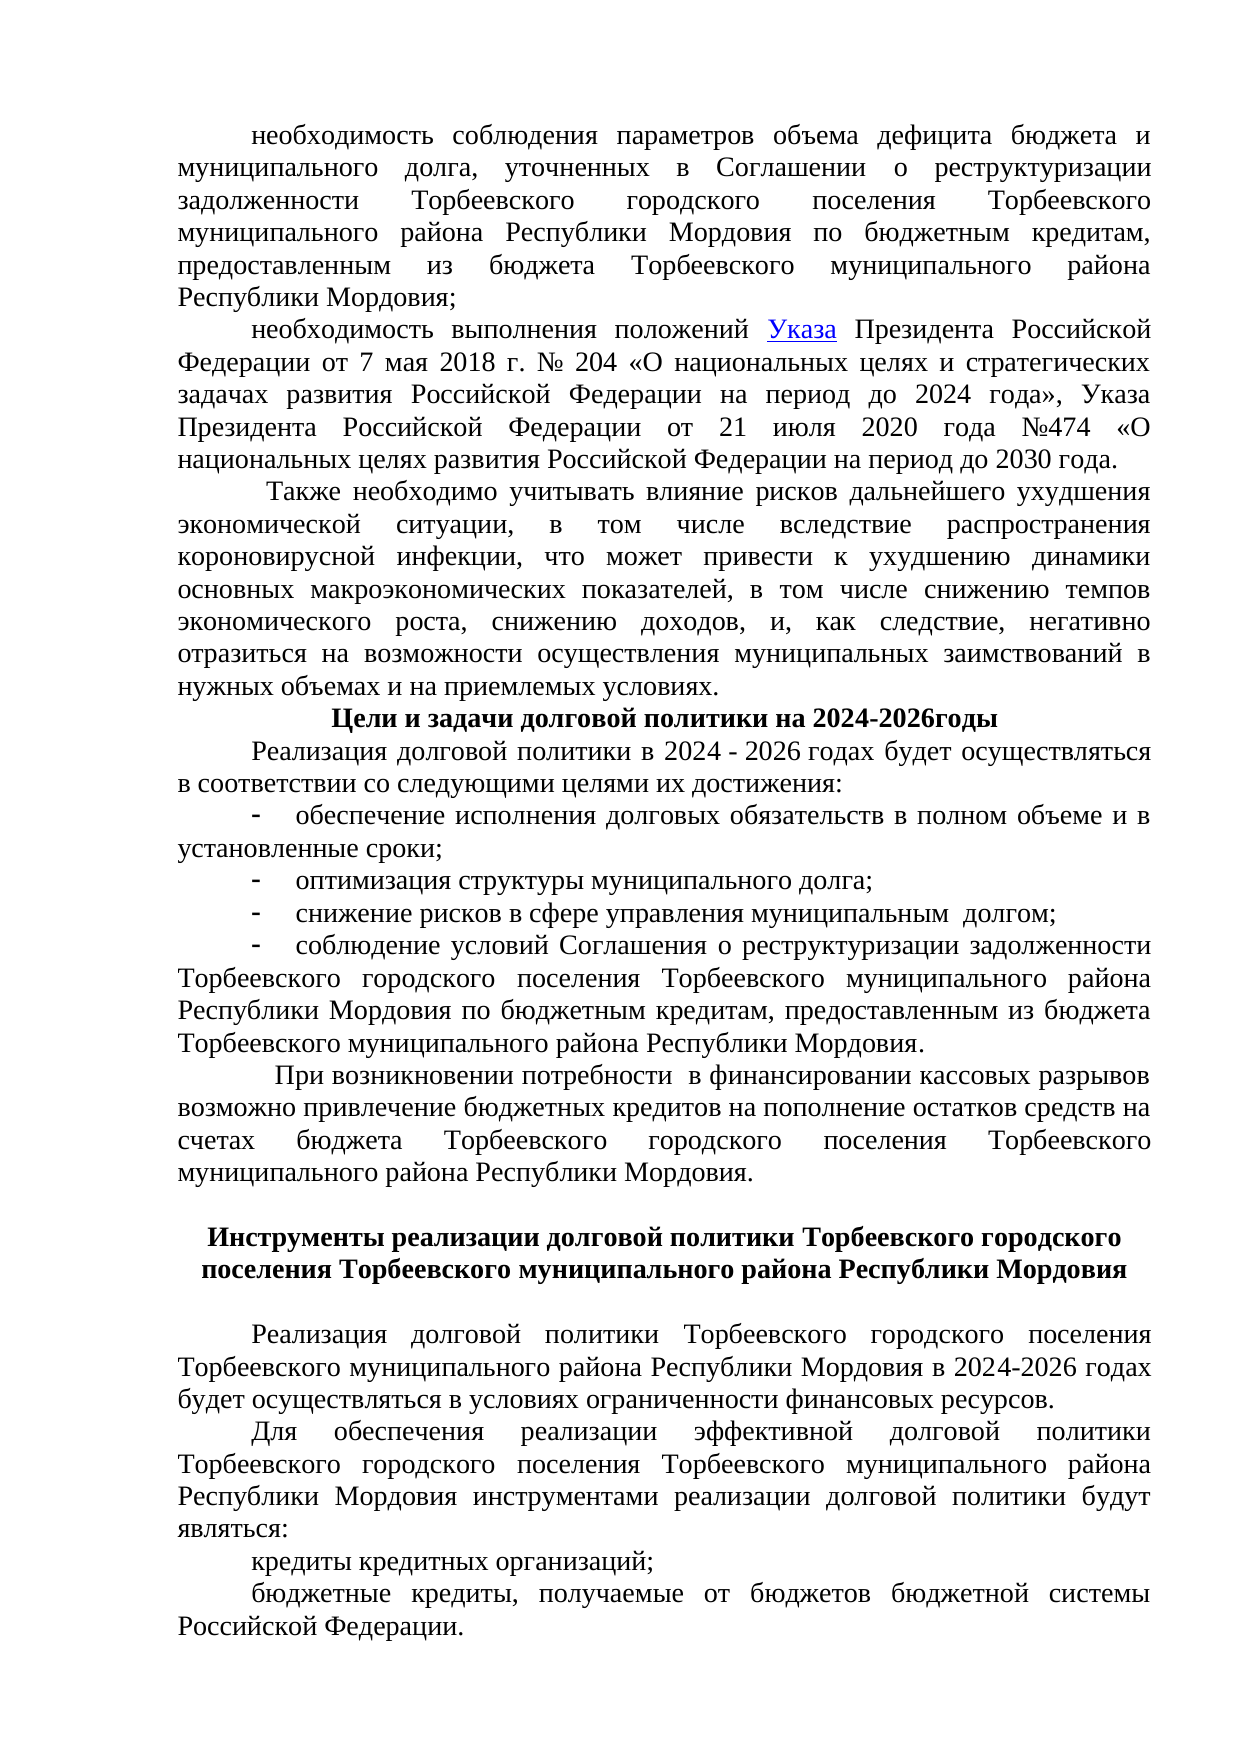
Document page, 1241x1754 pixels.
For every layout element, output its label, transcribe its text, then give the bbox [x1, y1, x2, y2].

text бюджетные кредиты, получаемые от бюджетов бюджетной системы Российской Федерации. [177, 1576, 1152, 1641]
text Реализация долговой политики Торбеевского городского поселения Торбеевского муниципального района Республики Мордовия в 2024-2026 годах будет осуществляться в условиях ограниченности финансовых ресурсов. [177, 1317, 1152, 1414]
text При возникновении потребности в финансировании кассовых разрывов возможно привлечение бюджетных кредитов на пополнение остатков средств на счетах бюджета Торбеевского городского поселения Торбеевского муниципального района Республики Мордовия. [177, 1058, 1152, 1188]
text Реализация долговой политики в 2024 - 2026 годах будет осуществляться в соответствии со следующими целями их достижения: [177, 734, 1152, 798]
list оптимизация структуры муниципального долга; [177, 863, 1152, 896]
subtitle Цели и задачи долговой политики на 2024-2026годы [177, 701, 1152, 734]
text Инструменты реализации долговой политики Торбеевского городского поселения Торбеевского муниципального района Республики Мордовия [177, 1220, 1152, 1285]
list соблюдение условий Соглашения о реструктуризации задолженности Торбеевского городского поселения Торбеевского муниципального района Республики Мордовия по бюджетным кредитам, предоставленным из бюджета Торбеевского муниципального района Республики Мордовия. [177, 928, 1152, 1058]
list снижение рисков в сфере управления муниципальным долгом; [177, 896, 1152, 928]
text необходимость выполнения положений Указа Президента Российской Федерации от 7 мая 2018 г. № 204 «О национальных целях и стратегических задачах развития Российской Федерации на период до 2024 года», Указа Президента Российской Федерации от 21 июля 2020 года №474 «О национальных целях развития Российской Федерации на период до 2030 года. [177, 312, 1152, 474]
text Также необходимо учитывать влияние рисков дальнейшего ухудшения экономической ситуации, в том числе вследствие распространения короновирусной инфекции, что может привести к ухудшению динамики основных макроэкономических показателей, в том числе снижению темпов экономического роста, снижению доходов, и, как следствие, негативно отразиться на возможности осуществления муниципальных заимствований в нужных объемах и на приемлемых условиях. [177, 474, 1152, 701]
list обеспечение исполнения долговых обязательств в полном объеме и в установленные сроки; [177, 798, 1152, 863]
text кредиты кредитных организаций; [177, 1544, 1152, 1576]
text необходимость соблюдения параметров объема дефицита бюджета и муниципального долга, уточненных в Соглашении о реструктуризации задолженности Торбеевского городского поселения Торбеевского муниципального района Республики Мордовия по бюджетным кредитам, предоставленным из бюджета Торбеевского муниципального района Республики Мордовия; [177, 118, 1152, 312]
text Для обеспечения реализации эффективной долговой политики Торбеевского городского поселения Торбеевского муниципального района Республики Мордовия инструментами реализации долговой политики будут являться: [177, 1414, 1152, 1544]
